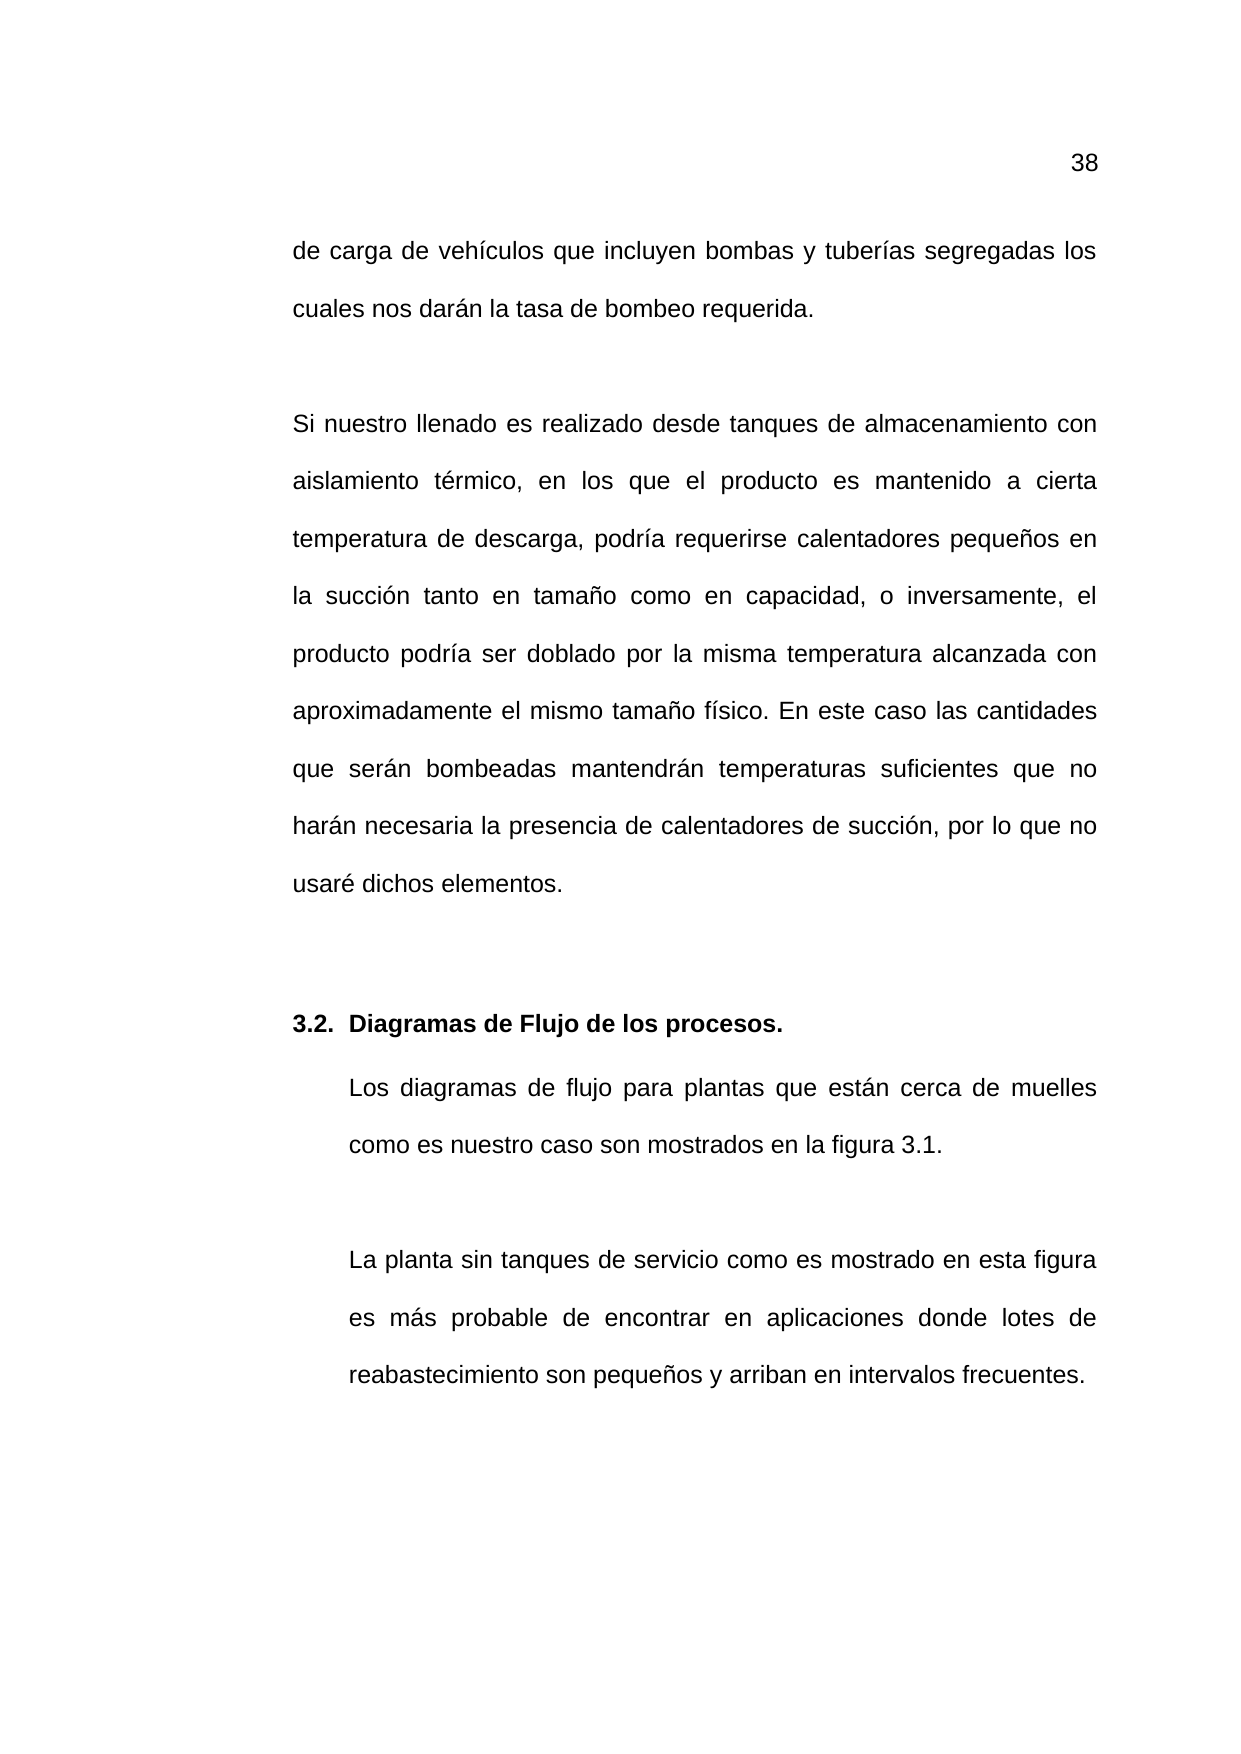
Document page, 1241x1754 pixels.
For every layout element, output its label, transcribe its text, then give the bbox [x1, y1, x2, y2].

text Los diagramas de flujo para plantas que están cerca de muelles como es nuestro caso son mostrados en la figura 3.1. [349, 1072, 1098, 1159]
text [292, 236, 1098, 322]
text Si nuestro llenado es realizado desde tanques de almacenamiento con aislamiento térmico, en los que el producto es mantenido a cierta temperatura de descarga, podría requerirse calentadores pequeños en la succión tanto en tamaño como en capacidad, o inversamente, el producto podría ser doblado por la misma temperatura alcanzada con aproximadamente el mismo tamaño físico. En este caso las cantidades que serán bombeadas mantendrán temperaturas suficientes que no harán necesaria la presencia de calentadores de succión, por lo que no usaré dichos elementos. [292, 409, 1098, 897]
subtitle Diagramas de Flujo de los procesos. [292, 1009, 1098, 1037]
text La planta sin tanques de servicio como es mostrado en esta figura es más probable de encontrar en aplicaciones donde lotes de reabastecimiento son pequeños y arriban en intervalos frecuentes. [349, 1245, 1098, 1389]
